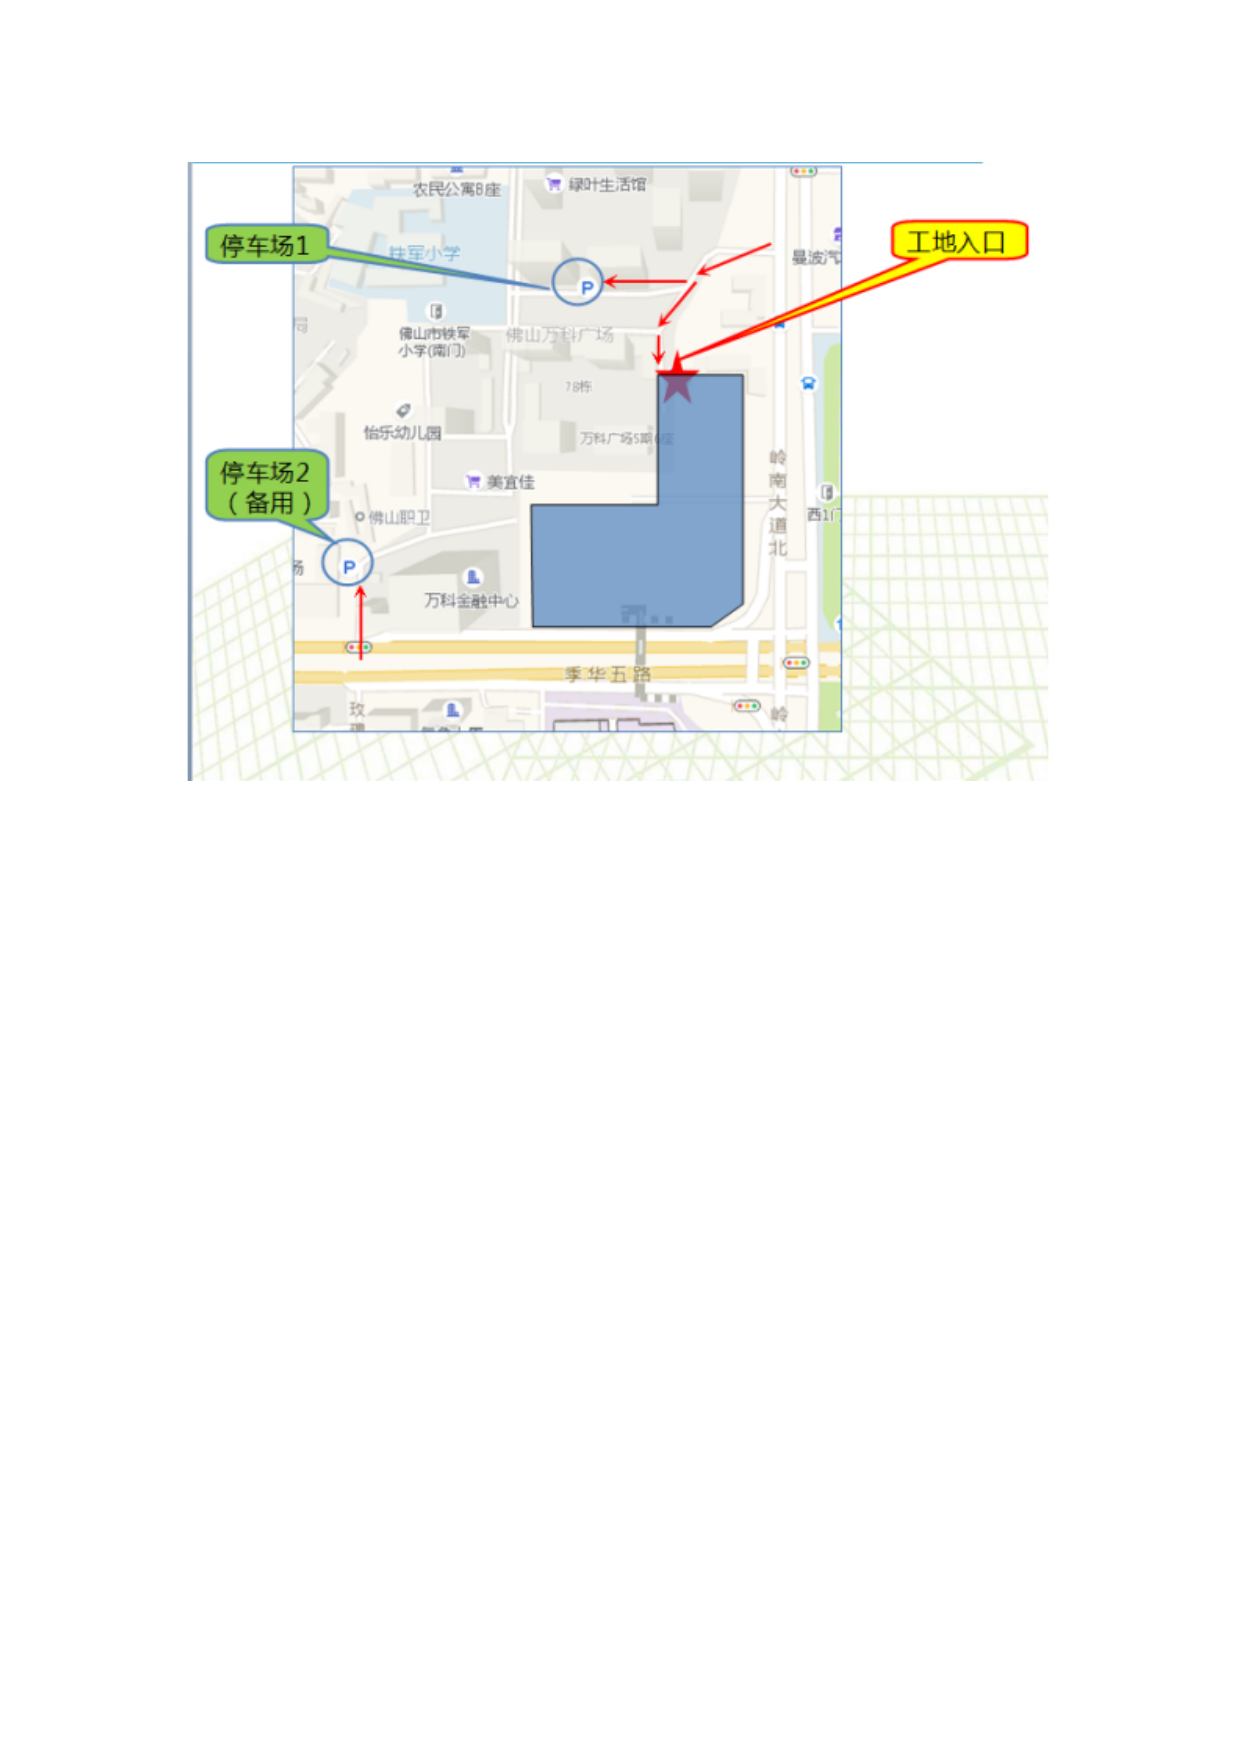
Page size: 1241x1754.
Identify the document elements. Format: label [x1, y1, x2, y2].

picture [187, 162, 1049, 781]
